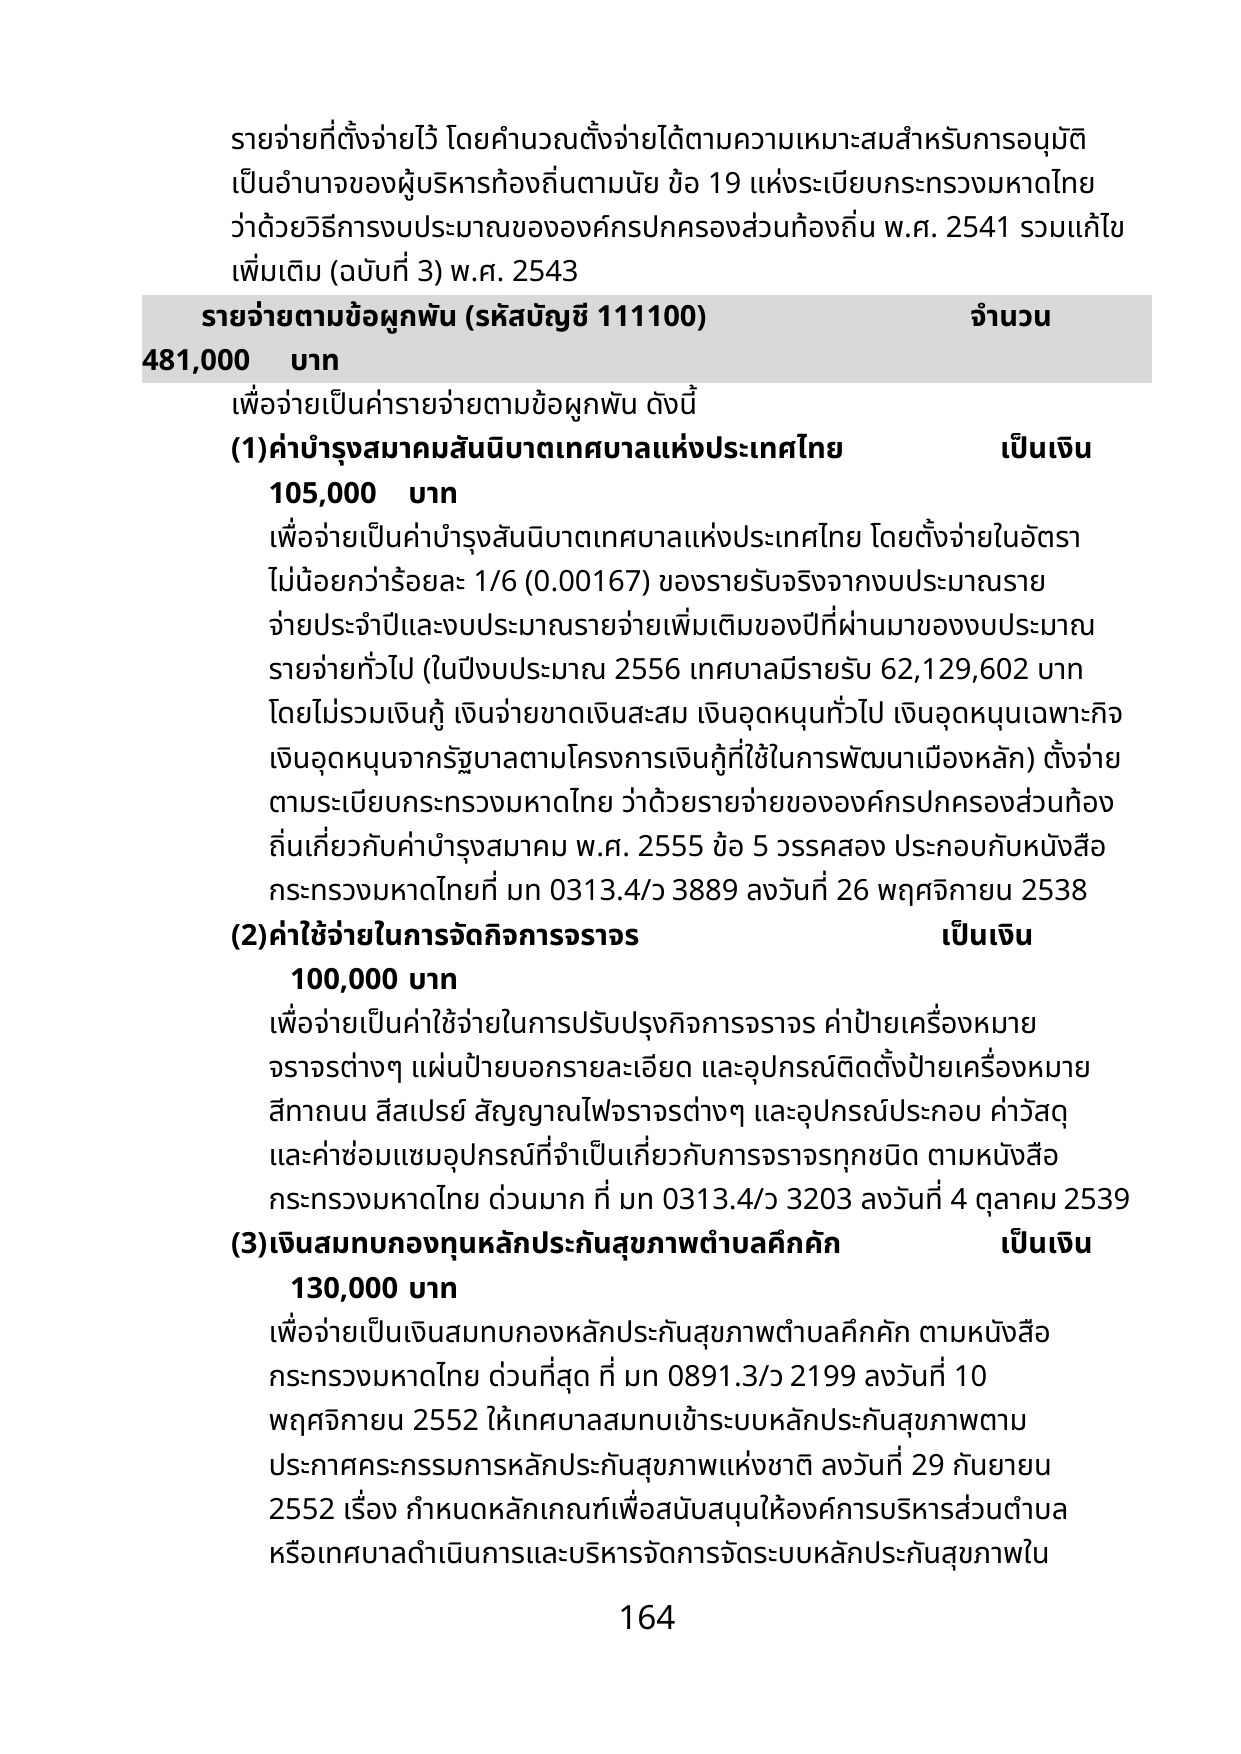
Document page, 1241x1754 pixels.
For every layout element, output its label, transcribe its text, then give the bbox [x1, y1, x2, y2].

text 2552 เรื่อง กำหนดหลักเกณฑ์เพื่อสนับสนุนให้องค์การบริหารส่วนตำบล [268, 1488, 1152, 1532]
text กระทรวงมหาดไทย ด่วนที่สุด ที่ มท 0891.3/ว2199 ลงวันที่ 10 [268, 1355, 1152, 1400]
list จ่ายประจำปีและงบประมาณรายจ่ายเพิ่มเติมของปีที่ผ่านมาของงบประมาณ [268, 604, 1152, 648]
list กระทรวงมหาดไทยที่ มท 0313.4/ว3889 ลงวันที่ 26 พฤศจิกายน 2538 [268, 869, 1152, 914]
text หรือเทศบาลดำเนินการและบริหารจัดการจัดระบบหลักประกันสุขภาพใน [268, 1532, 1152, 1577]
list เงินอุดหนุนจากรัฐบาลตามโครงการเงินกู้ที่ใช้ในการพัฒนาเมืองหลัก) ตั้งจ่าย [268, 737, 1152, 781]
list เงินสมทบกองทุนหลักประกันสุขภาพตำบลคึกคัก เป็นเงิน 130,000 บาท [231, 1223, 1152, 1311]
text รายจ่ายที่ตั้งจ่ายไว้ โดยคำนวณตั้งจ่ายได้ตามความเหมาะสมสำหรับการอนุมัติ [201, 118, 1152, 162]
list ตามระเบียบกระทรวงมหาดไทย ว่าด้วยรายจ่ายขององค์กรปกครองส่วนท้อง [268, 781, 1152, 825]
list รายจ่ายทั่วไป (ในปีงบประมาณ 2556 เทศบาลมีรายรับ 62,129,602 บาท [268, 648, 1152, 693]
text เพื่อจ่ายเป็นเงินสมทบกองหลักประกันสุขภาพตำบลคึกคัก ตามหนังสือ [268, 1311, 1152, 1355]
text เป็นอำนาจของผู้บริหารท้องถิ่นตามนัย ข้อ 19 แห่งระเบียบกระทรวงมหาดไทย [201, 162, 1152, 206]
text รายจ่ายตามข้อผูกพัน (รหัสบัญชี 111100) จำนวน 481,000 บาท [142, 295, 1152, 383]
list สีทาถนน สีสเปรย์ สัญญาณไฟจราจรต่างๆ และอุปกรณ์ประกอบ ค่าวัสดุ [268, 1090, 1152, 1134]
list ถิ่นเกี่ยวกับค่าบำรุงสมาคม พ.ศ. 2555 ข้อ 5 วรรคสอง ประกอบกับหนังสือ [268, 825, 1152, 869]
list และค่าซ่อมแซมอุปกรณ์ที่จำเป็นเกี่ยวกับการจราจรทุกชนิด ตามหนังสือ [268, 1134, 1152, 1178]
list จราจรต่างๆ แผ่นป้ายบอกรายละเอียด และอุปกรณ์ติดตั้งป้ายเครื่องหมาย [268, 1046, 1152, 1090]
text เพื่อจ่ายเป็นค่ารายจ่ายตามข้อผูกพัน ดังนี้ [142, 383, 1152, 428]
text ประกาศคระกรรมการหลักประกันสุขภาพแห่งชาติ ลงวันที่ 29 กันยายน [268, 1444, 1152, 1488]
list เพื่อจ่ายเป็นค่าใช้จ่ายในการปรับปรุงกิจการจราจร ค่าป้ายเครื่องหมาย [268, 1002, 1152, 1046]
list เพื่อจ่ายเป็นค่าบำรุงสันนิบาตเทศบาลแห่งประเทศไทย โดยตั้งจ่ายในอัตรา [268, 516, 1152, 560]
text เพิ่มเติม (ฉบับที่ 3) พ.ศ. 2543 [201, 251, 1152, 295]
text พฤศจิกายน 2552 ให้เทศบาลสมทบเข้าระบบหลักประกันสุขภาพตาม [268, 1400, 1152, 1444]
list โดยไม่รวมเงินกู้ เงินจ่ายขาดเงินสะสม เงินอุดหนุนทั่วไป เงินอุดหนุนเฉพาะกิจ [268, 693, 1152, 737]
list ค่าใช้จ่ายในการจัดกิจการจราจร เป็นเงิน 100,000 บาท [231, 914, 1152, 1002]
text ว่าด้วยวิธีการงบประมาณขององค์กรปกครองส่วนท้องถิ่น พ.ศ. 2541 รวมแก้ไข [201, 206, 1152, 251]
list กระทรวงมหาดไทย ด่วนมาก ที่ มท 0313.4/ว 3203 ลงวันที่ 4 ตุลาคม2539 [268, 1178, 1152, 1223]
list ค่าบำรุงสมาคมสันนิบาตเทศบาลแห่งประเทศไทย เป็นเงิน 105,000 บาท [231, 428, 1152, 516]
list ไม่น้อยกว่าร้อยละ 1/6 (0.00167) ของรายรับจริงจากงบประมาณราย [268, 560, 1152, 604]
